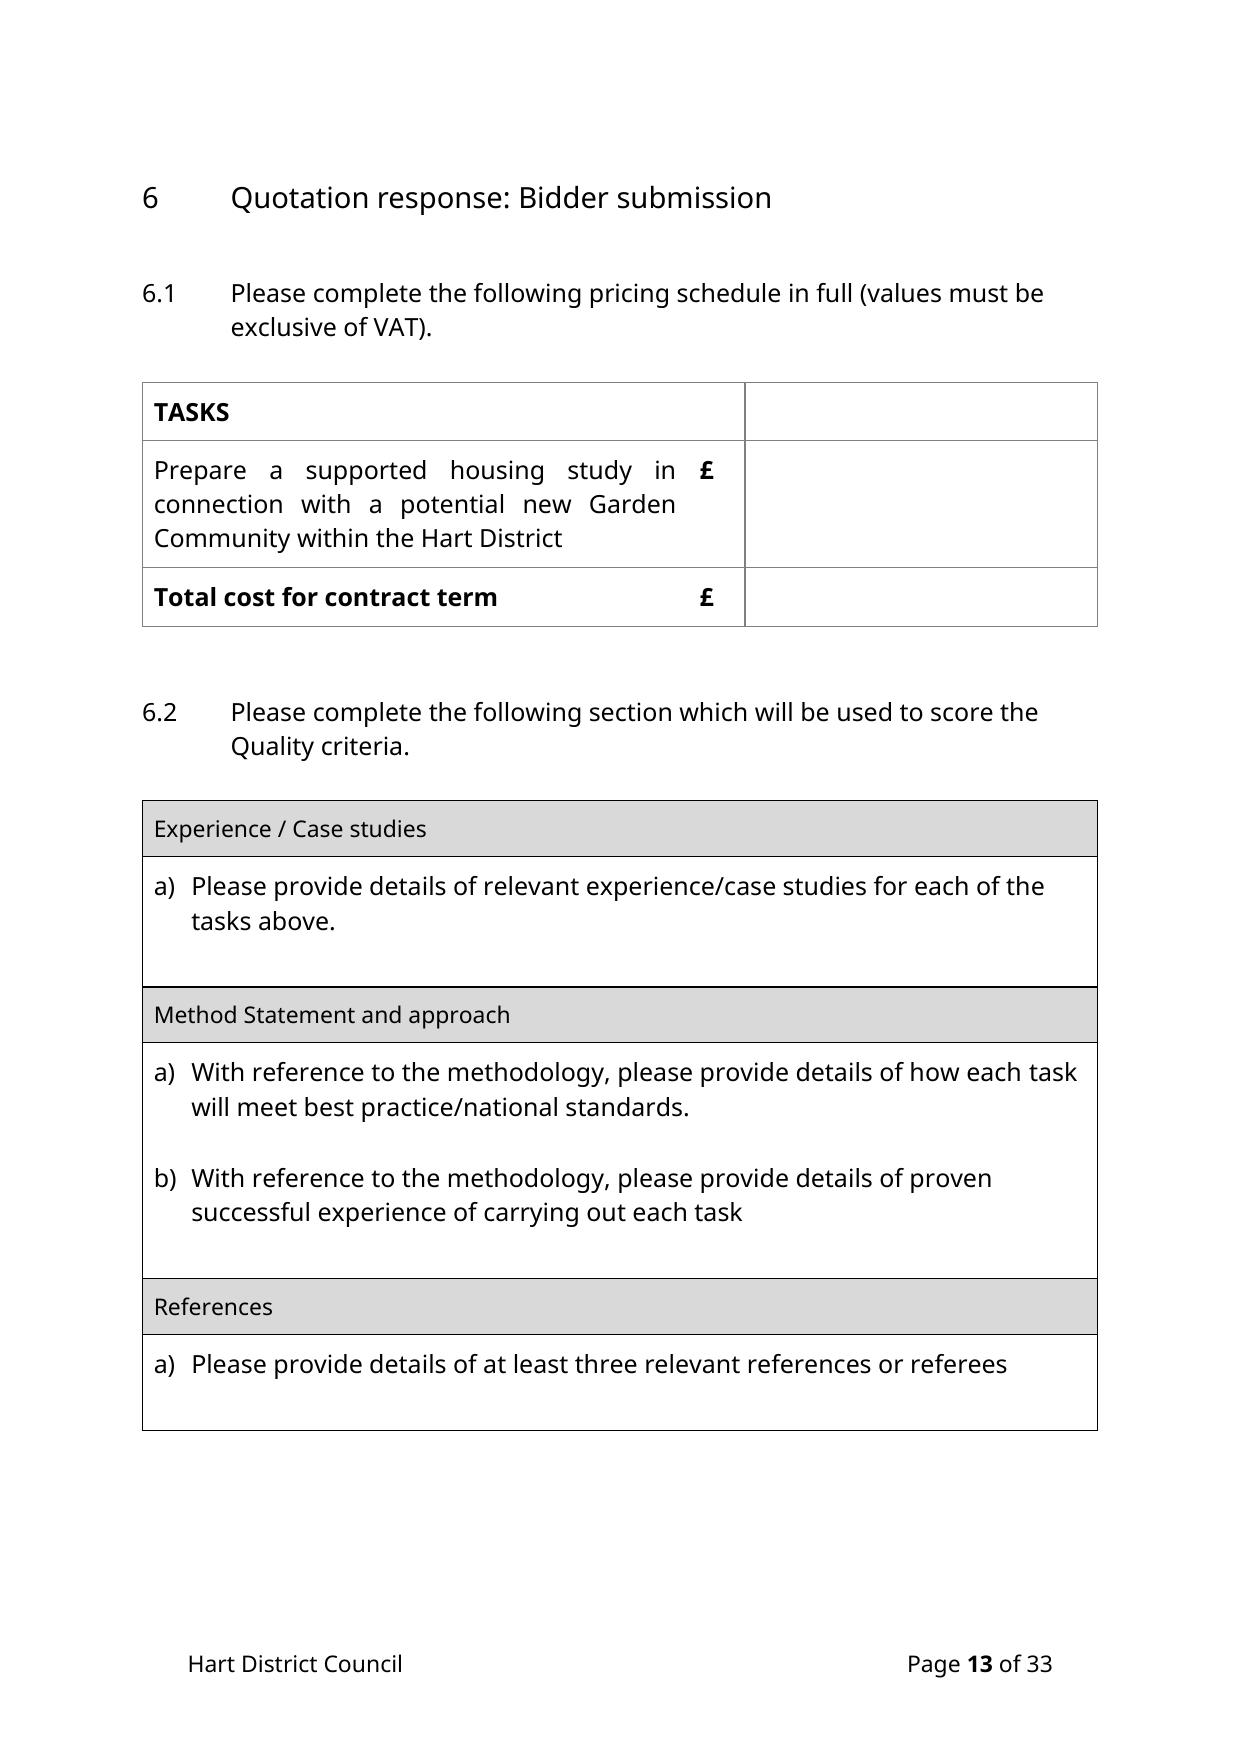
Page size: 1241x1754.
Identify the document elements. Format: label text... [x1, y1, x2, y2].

table_cell £ [688, 441, 744, 567]
table_cell Prepare a supported housing study in connection with a potential new Garden Community within the Hart District [143, 441, 688, 567]
list Please complete the following pricing schedule in full (values must be exclusive of VAT). [142, 276, 1098, 344]
table_cell Total cost for contract term [143, 568, 688, 626]
table_header Experience / Case studies [143, 801, 1097, 856]
table_header [746, 383, 1097, 440]
table_header TASKS [143, 383, 688, 440]
table_header [688, 383, 744, 440]
table_cell References [143, 1279, 1097, 1334]
table_cell Method Statement and approach [143, 988, 1097, 1042]
table_cell Please provide details of relevant experience/case studies for each of the tasks above. [143, 857, 1097, 986]
table_cell With reference to the methodology, please provide details of how each task will meet best practice/national standards. With reference to the methodology, please provide details of proven successful experience of carrying out each task [143, 1043, 1097, 1278]
list Please complete the following section which will be used to score the Quality criteria. [142, 695, 1098, 763]
table_cell [746, 441, 1097, 567]
table_cell [746, 568, 1097, 626]
subtitle Quotation response: Bidder submission [142, 177, 1098, 217]
table_cell £ [688, 568, 744, 626]
table_cell Please provide details of at least three relevant references or referees [143, 1335, 1097, 1430]
